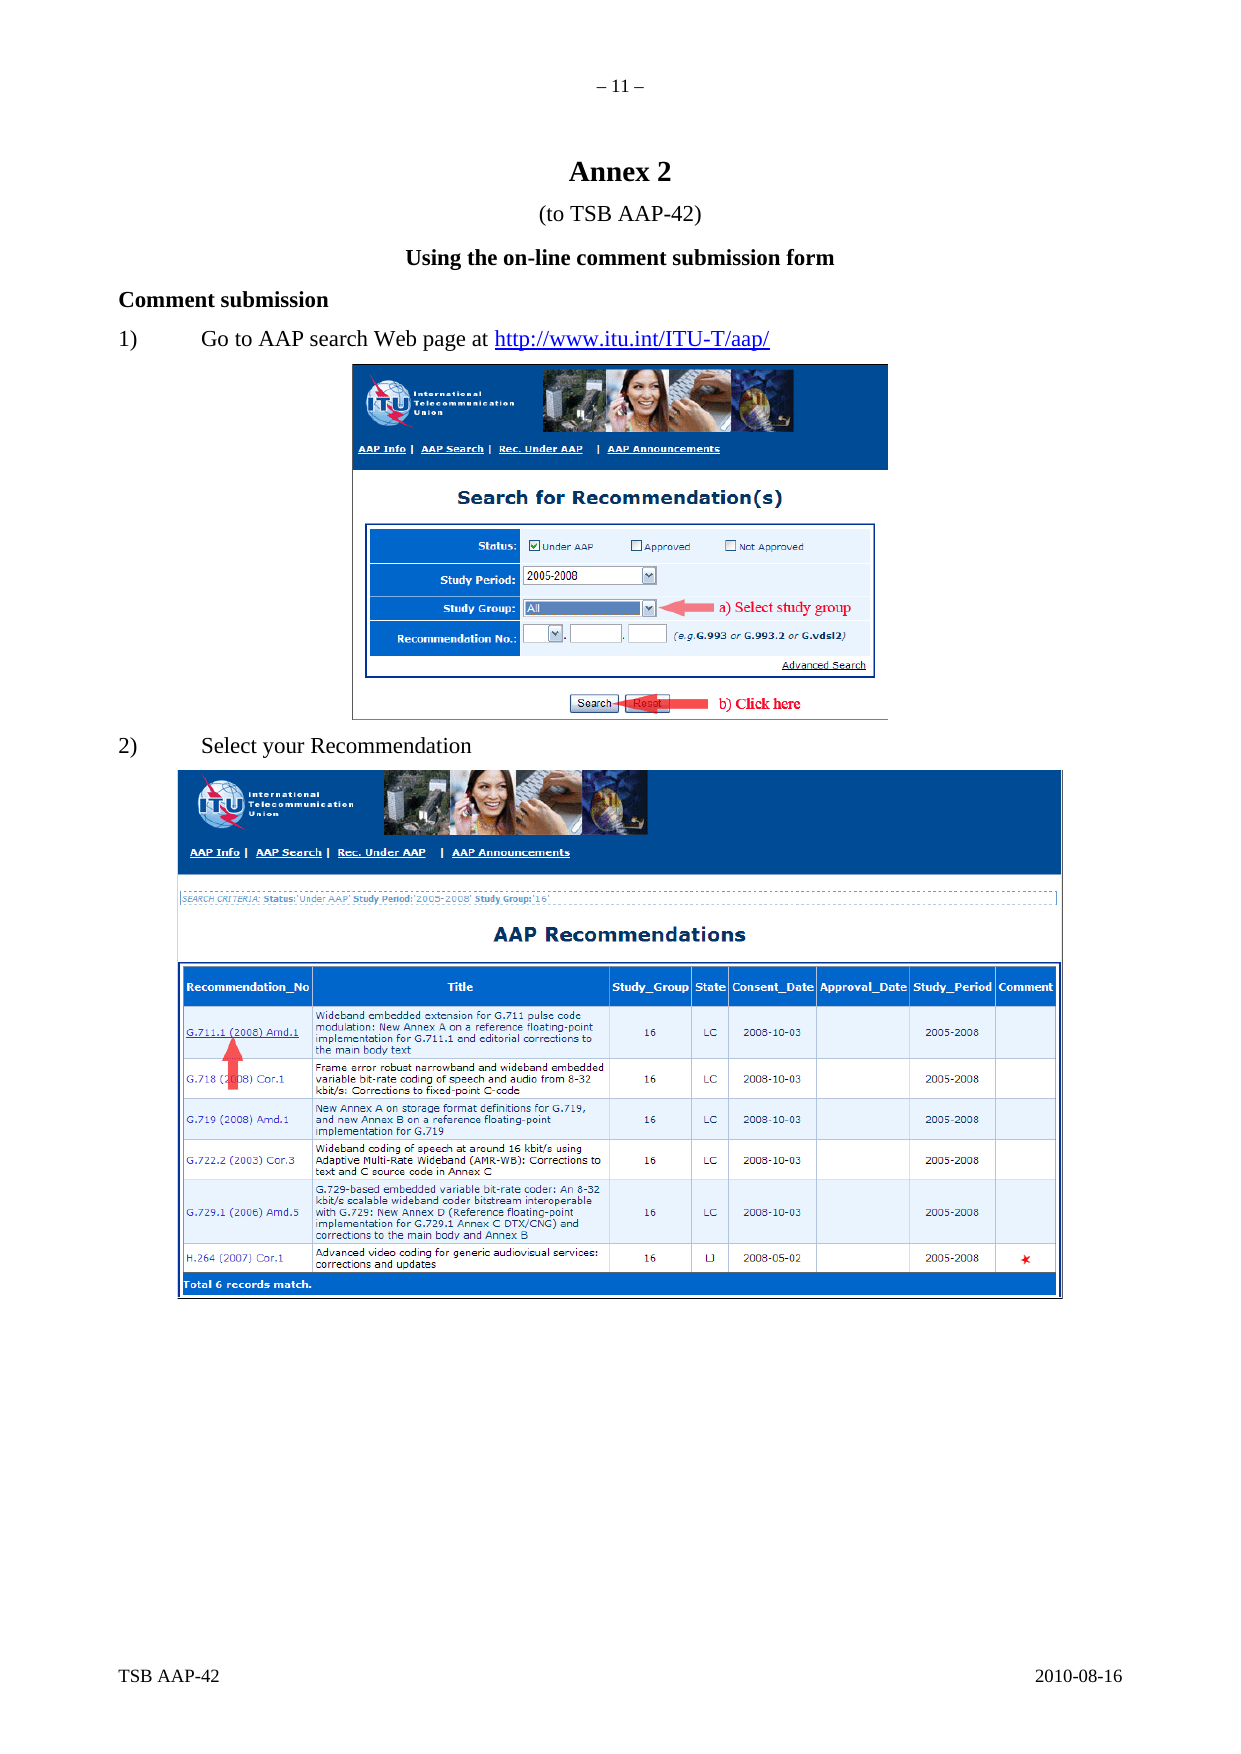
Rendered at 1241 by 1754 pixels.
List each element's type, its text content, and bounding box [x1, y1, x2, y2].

title Annex 2 [118, 154, 1122, 188]
picture [177, 770, 1063, 1299]
text 2) Select your Recommendation [118, 732, 1122, 758]
text (to TSB AAP-42) [118, 201, 1122, 227]
text 1) Go to AAP search Web page at http://www.itu.int/ITU-T/aap/ [118, 325, 1122, 352]
subtitle Using the on-line comment submission form [118, 243, 1122, 270]
subtitle Comment submission [118, 287, 1122, 313]
picture [352, 364, 888, 720]
